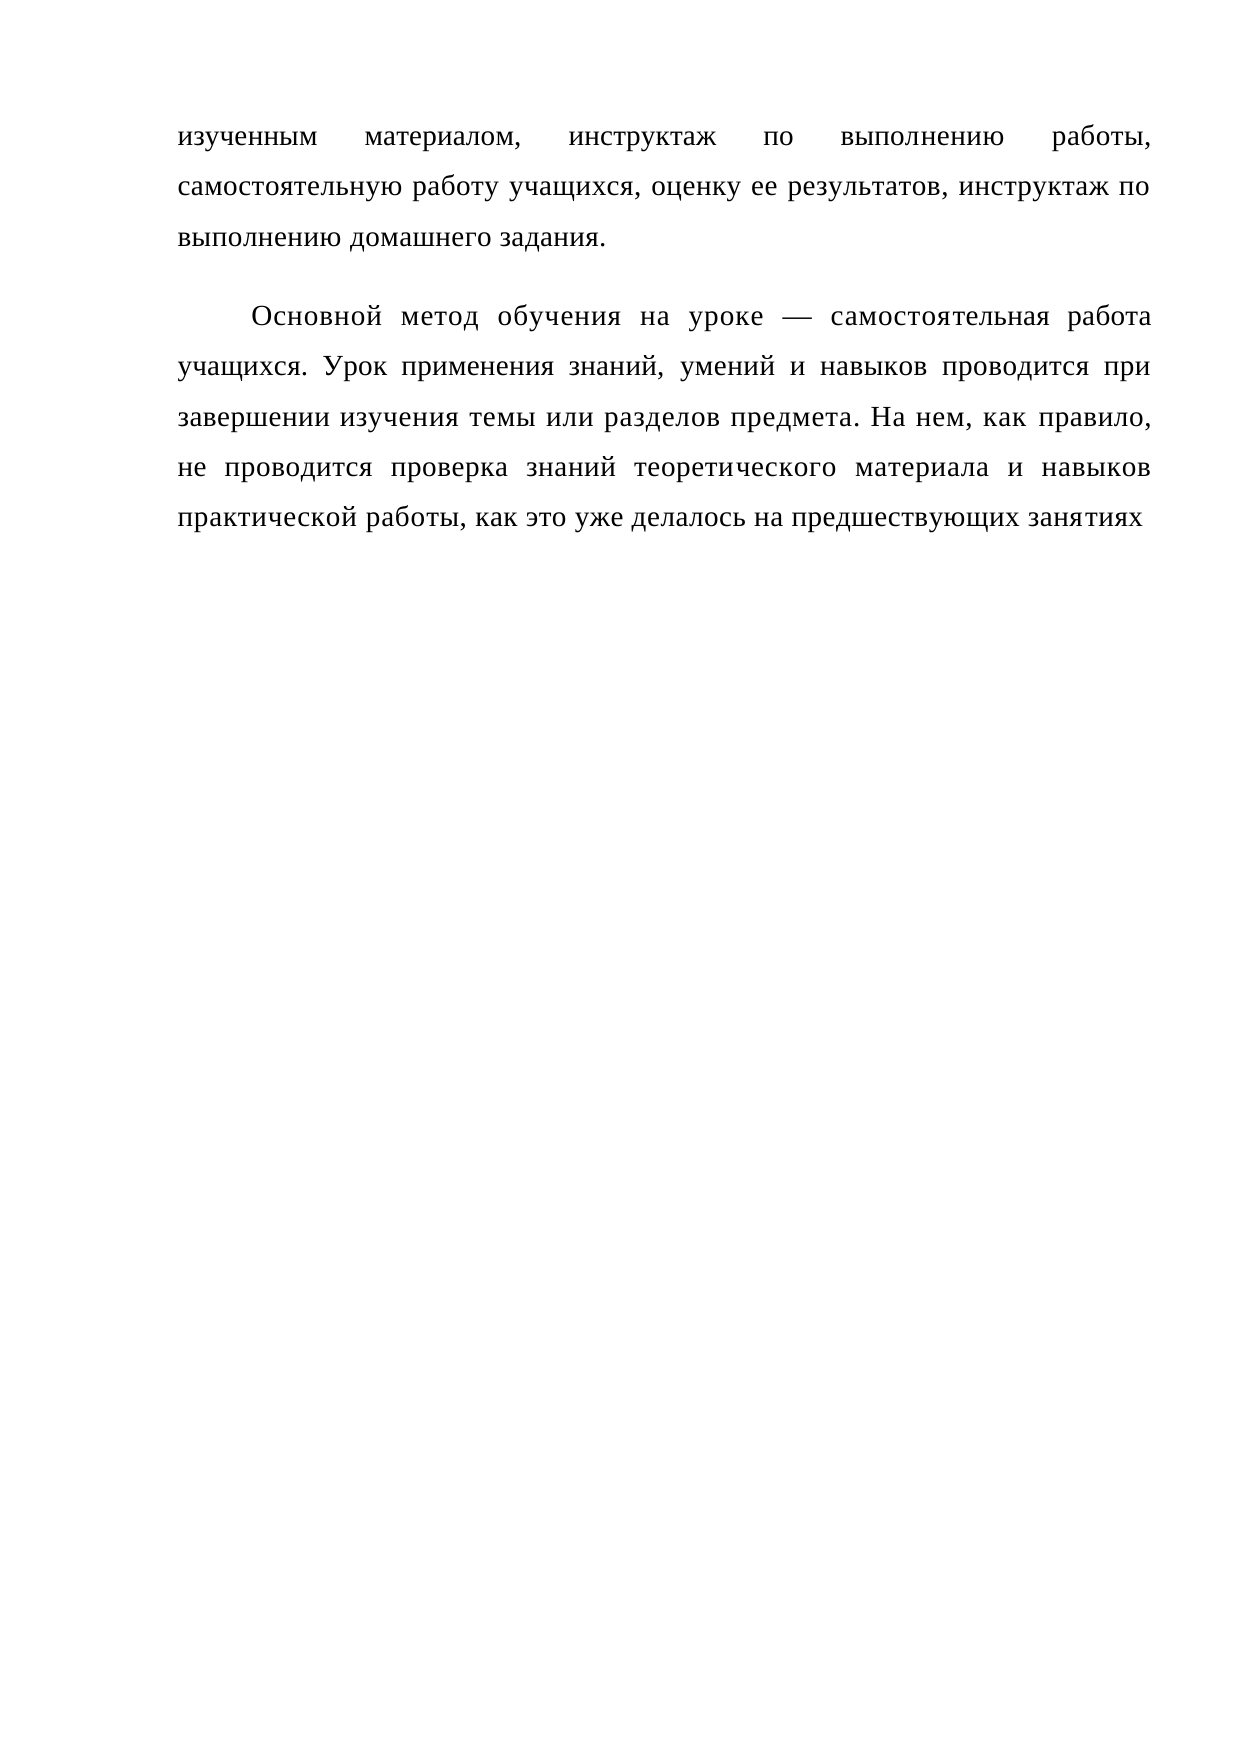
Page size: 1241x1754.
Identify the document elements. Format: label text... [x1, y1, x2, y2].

text Основной метод обучения на уроке — самостоятельная работа учащихся. Урок применения знаний, умений и навыков проводится при завершении изучения темы или разделов предмета. На нем, как правило, не проводится проверка знаний теоретического материала и навыков практической работы, как это уже делалось на предшествующих занятиях [177, 298, 1152, 533]
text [177, 118, 1152, 252]
